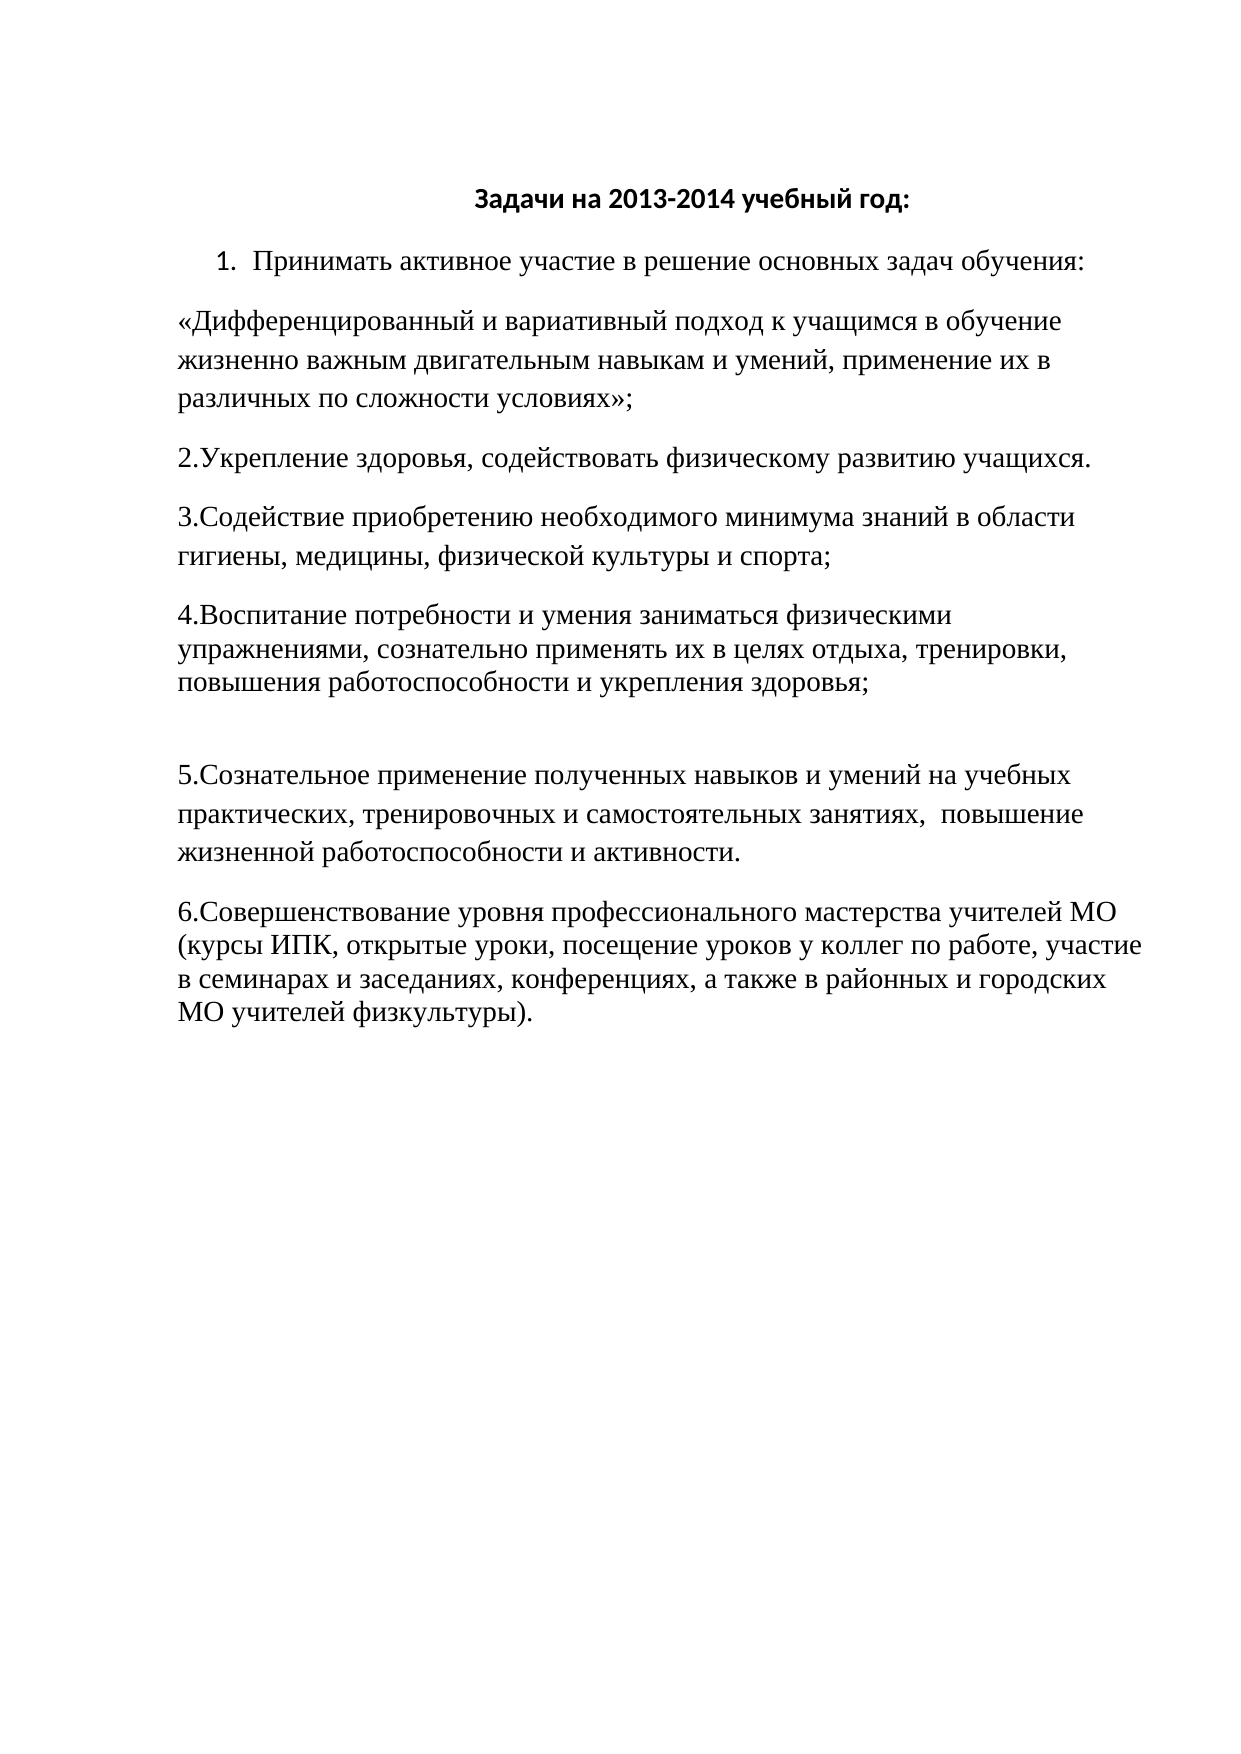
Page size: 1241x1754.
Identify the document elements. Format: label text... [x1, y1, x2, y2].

list Принимать активное участие в решение основных задач обучения: [215, 242, 1152, 277]
text 6.Совершенствование уровня профессионального мастерства учителей МО (курсы ИПК, открытые уроки, посещение уроков у коллег по работе, участие в семинарах и заседаниях, конференциях, а также в районных и городских МО учителей физкультуры). [177, 894, 1152, 1028]
text Задачи на 2013-2014 учебный год: [233, 180, 1152, 216]
text 4.Воспитание потребности и умения заниматься физическими упражнениями, сознательно применять их в целях отдыха, тренировки, повышения работоспособности и укрепления здоровья; [177, 597, 1152, 698]
text 5.Сознательное применение полученных навыков и умений на учебных практических, тренировочных и самостоятельных занятиях, повышение жизненной работоспособности и активности. [177, 757, 1152, 868]
text «Дифференцированный и вариативный подход к учащимся в обучение жизненно важным двигательным навыкам и умений, применение их в различных по сложности условиях»; [177, 303, 1152, 414]
text 3.Содействие приобретению необходимого минимума знаний в области гигиены, медицины, физической культуры и спорта; [177, 499, 1152, 571]
text 2.Укрепление здоровья, содействовать физическому развитию учащихся. [177, 440, 1152, 473]
